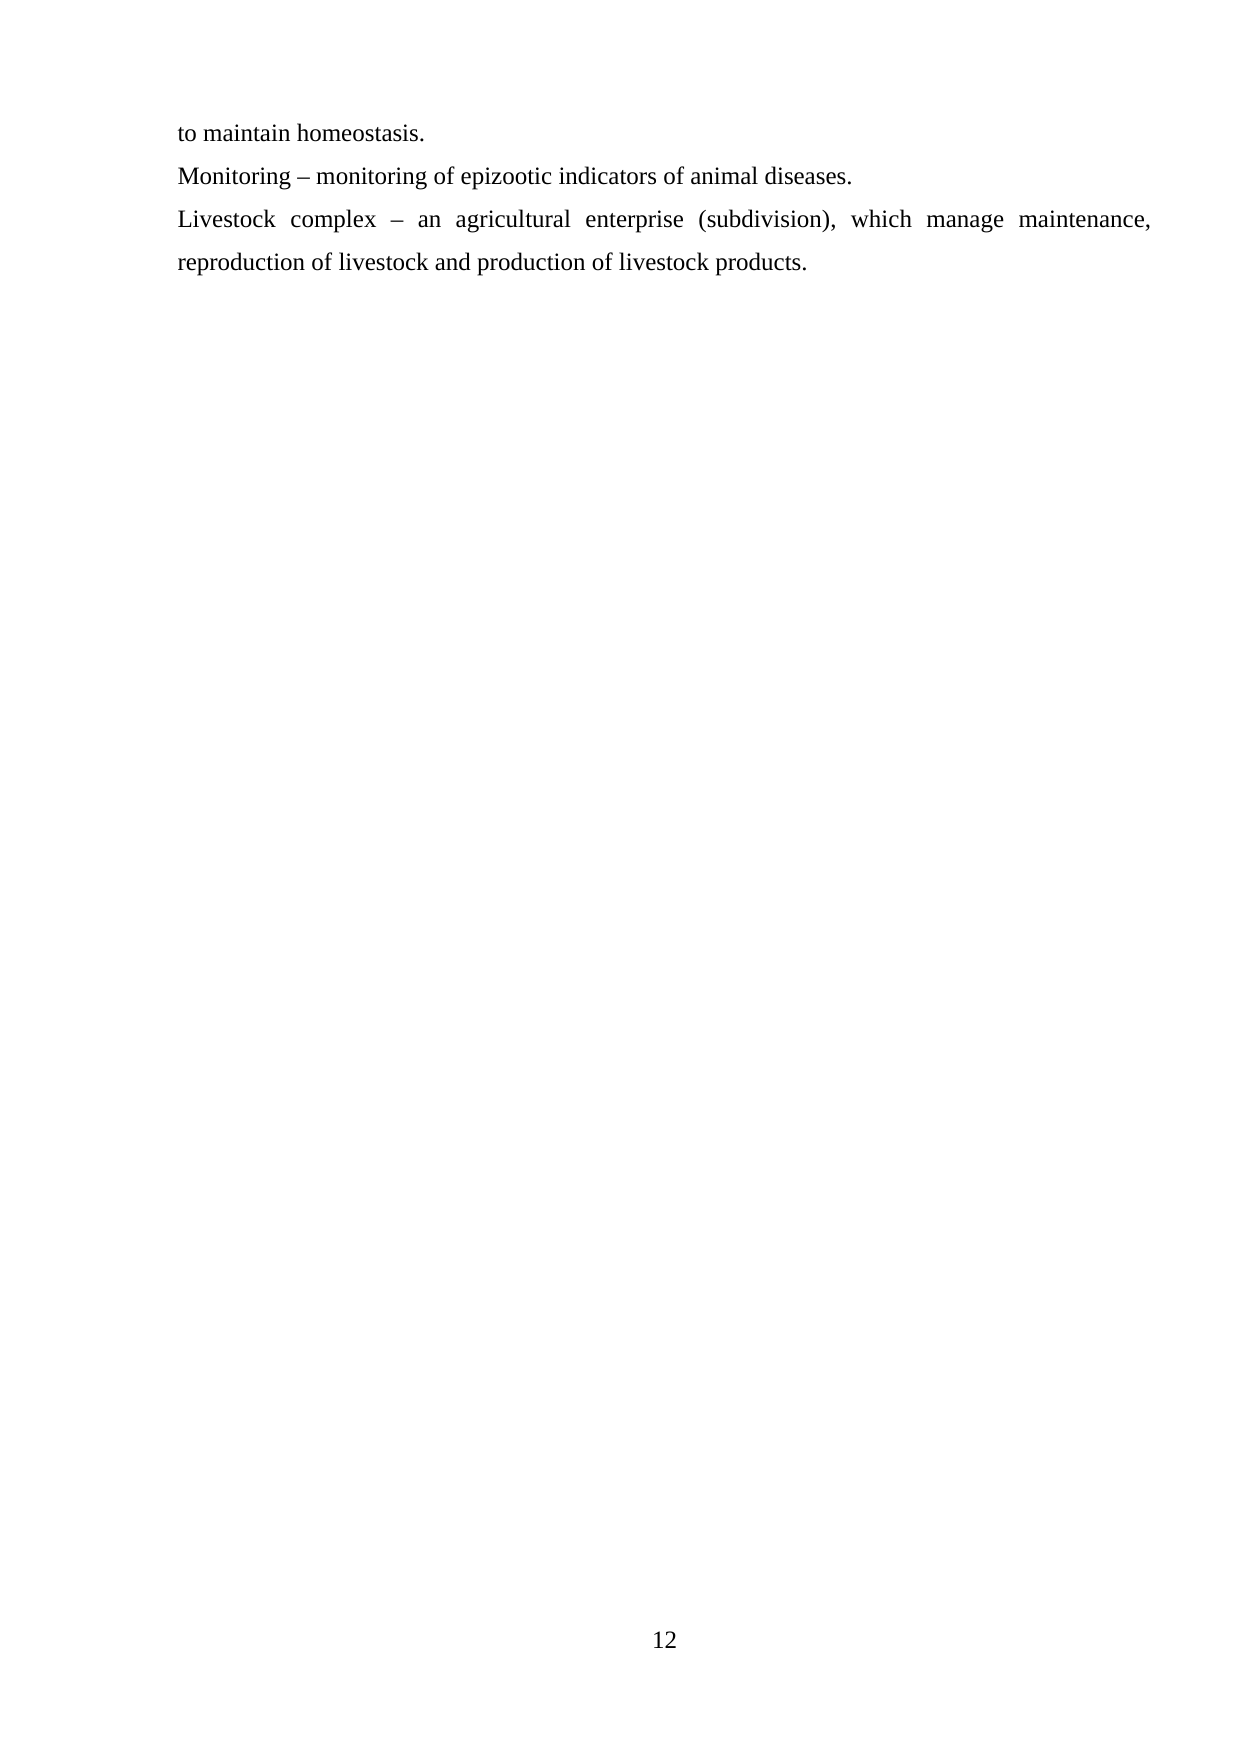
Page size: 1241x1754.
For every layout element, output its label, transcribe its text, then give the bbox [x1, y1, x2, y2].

text Monitoring – monitoring of epizootic indicators of animal diseases. [177, 161, 1152, 190]
text Livestock complex – an agricultural enterprise (subdivision), which manage maintenance, reproduction of livestock and production of livestock products. [177, 204, 1152, 276]
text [177, 118, 1152, 147]
